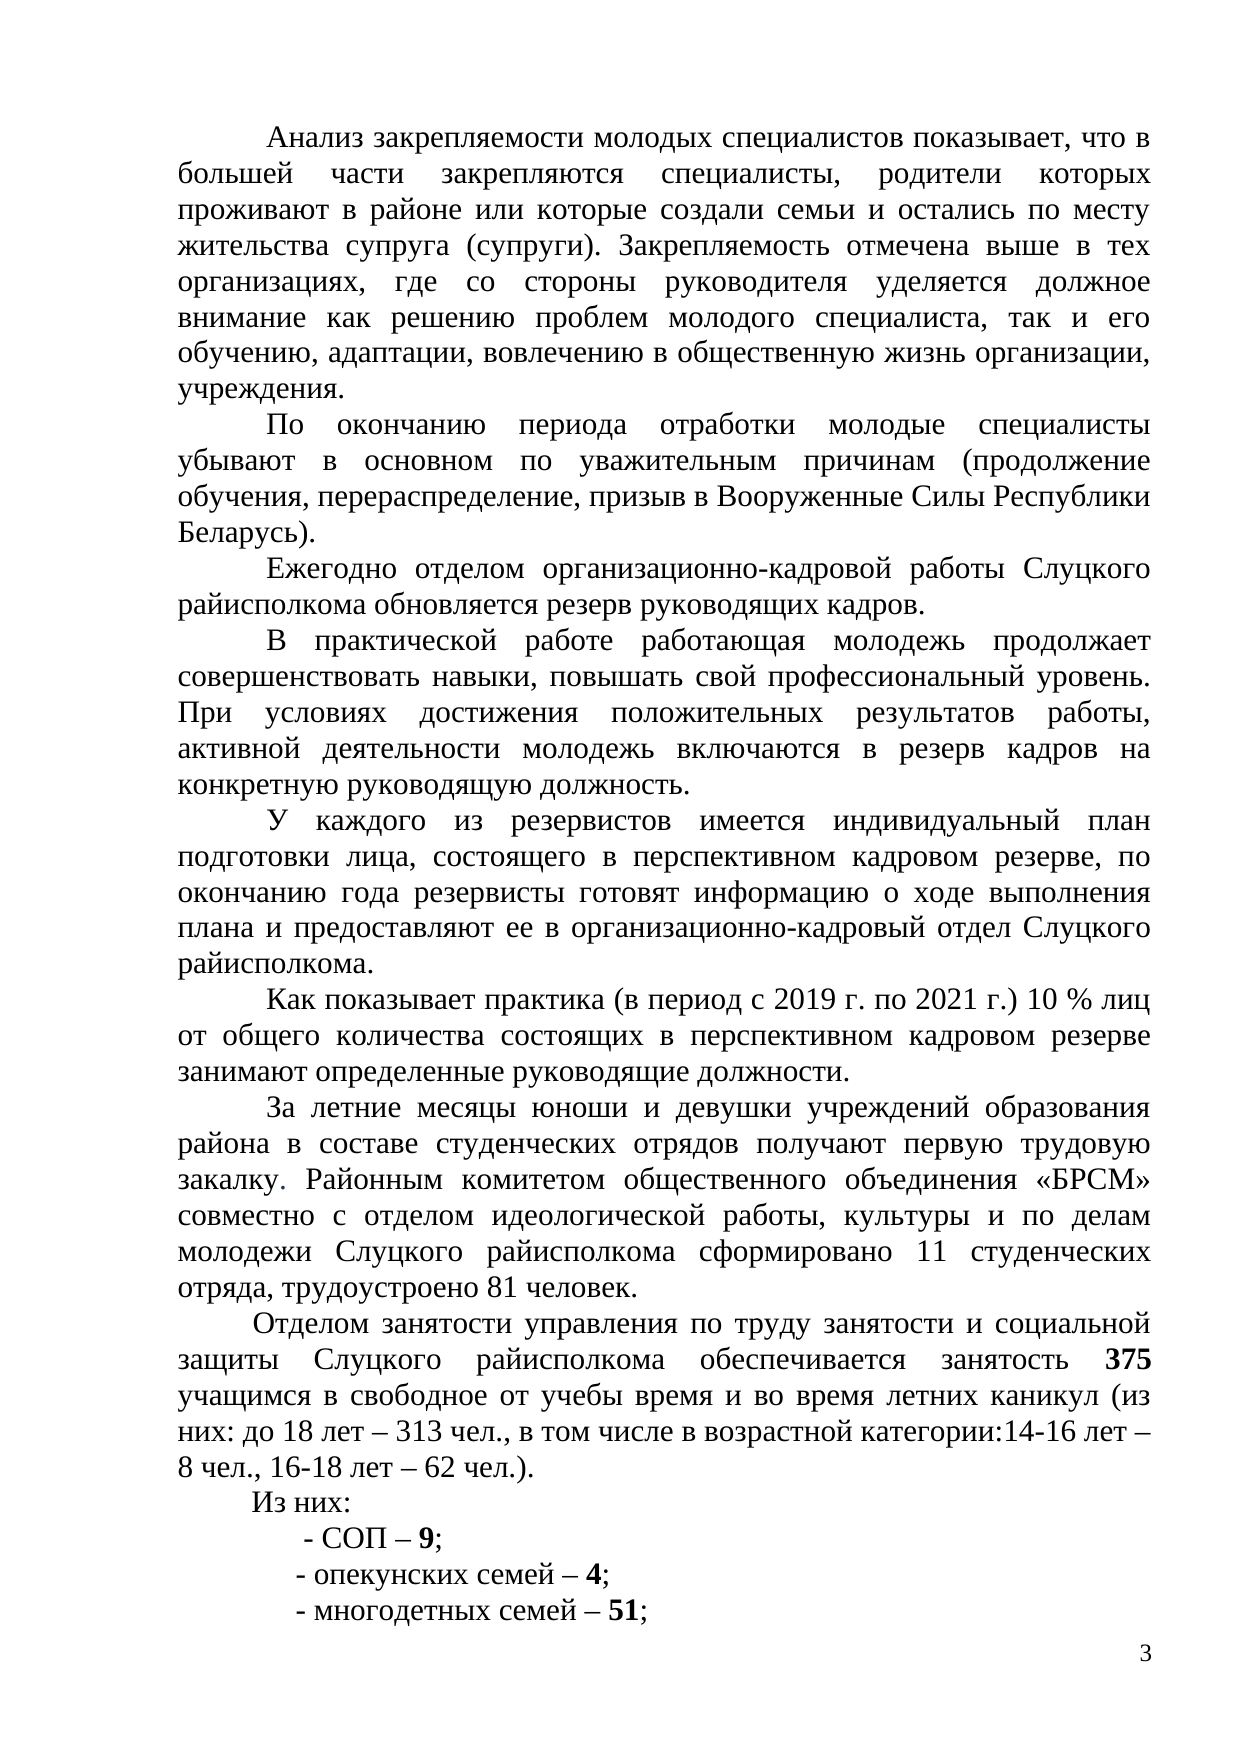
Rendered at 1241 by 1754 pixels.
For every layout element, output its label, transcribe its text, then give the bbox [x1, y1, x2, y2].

text Отделом занятости управления по труду занятости и социальной защиты Слуцкого райисполкома обеспечивается занятость 375 учащимся в свободное от учебы время и во время летних каникул (из них: до 18 лет – 313 чел., в том числе в возрастной категории:14-16 лет – 8 чел., 16-18 лет – 62 чел.). [177, 1304, 1152, 1484]
text Из них: [251, 1484, 1152, 1520]
text - многодетных семей – 51; [295, 1592, 1152, 1627]
text В практической работе работающая молодежь продолжает совершенствовать навыки, повышать свой профессиональный уровень. При условиях достижения положительных результатов работы, активной деятельности молодежь включаются в резерв кадров на конкретную руководящую должность. [177, 621, 1152, 801]
text Ежегодно отделом организационно-кадровой работы Слуцкого райисполкома обновляется резерв руководящих кадров. [177, 549, 1152, 621]
text Как показывает практика (в период с 2019 г. по 2021 г.) 10 % лиц от общего количества состоящих в перспективном кадровом резерве занимают определенные руководящие должности. [177, 981, 1152, 1088]
text - СОП – 9; [295, 1520, 1152, 1556]
text У каждого из резервистов имеется индивидуальный план подготовки лица, состоящего в перспективном кадровом резерве, по окончанию года резервисты готовят информацию о ходе выполнения плана и предоставляют ее в организационно-кадровый отдел Слуцкого райисполкома. [177, 801, 1152, 981]
text За летние месяцы юноши и девушки учреждений образования района в составе студенческих отрядов получают первую трудовую закалку. Районным комитетом общественного объединения «БРСМ» совместно с отделом идеологической работы, культуры и по делам молодежи Слуцкого райисполкома сформировано 11 студенческих отряда, трудоустроено 81 человек. [177, 1088, 1152, 1304]
text - опекунских семей – 4; [295, 1556, 1152, 1592]
text Анализ закрепляемости молодых специалистов показывает, что в большей части закрепляются специалисты, родители которых проживают в районе или которые создали семьи и остались по месту жительства супруга (супруги). Закрепляемость отмечена выше в тех организациях, где со стороны руководителя уделяется должное внимание как решению проблем молодого специалиста, так и его обучению, адаптации, вовлечению в общественную жизнь организации, учреждения. [177, 118, 1152, 406]
text По окончанию периода отработки молодые специалисты убывают в основном по уважительным причинам (продолжение обучения, перераспределение, призыв в Вооруженные Силы Республики Беларусь). [177, 406, 1152, 549]
